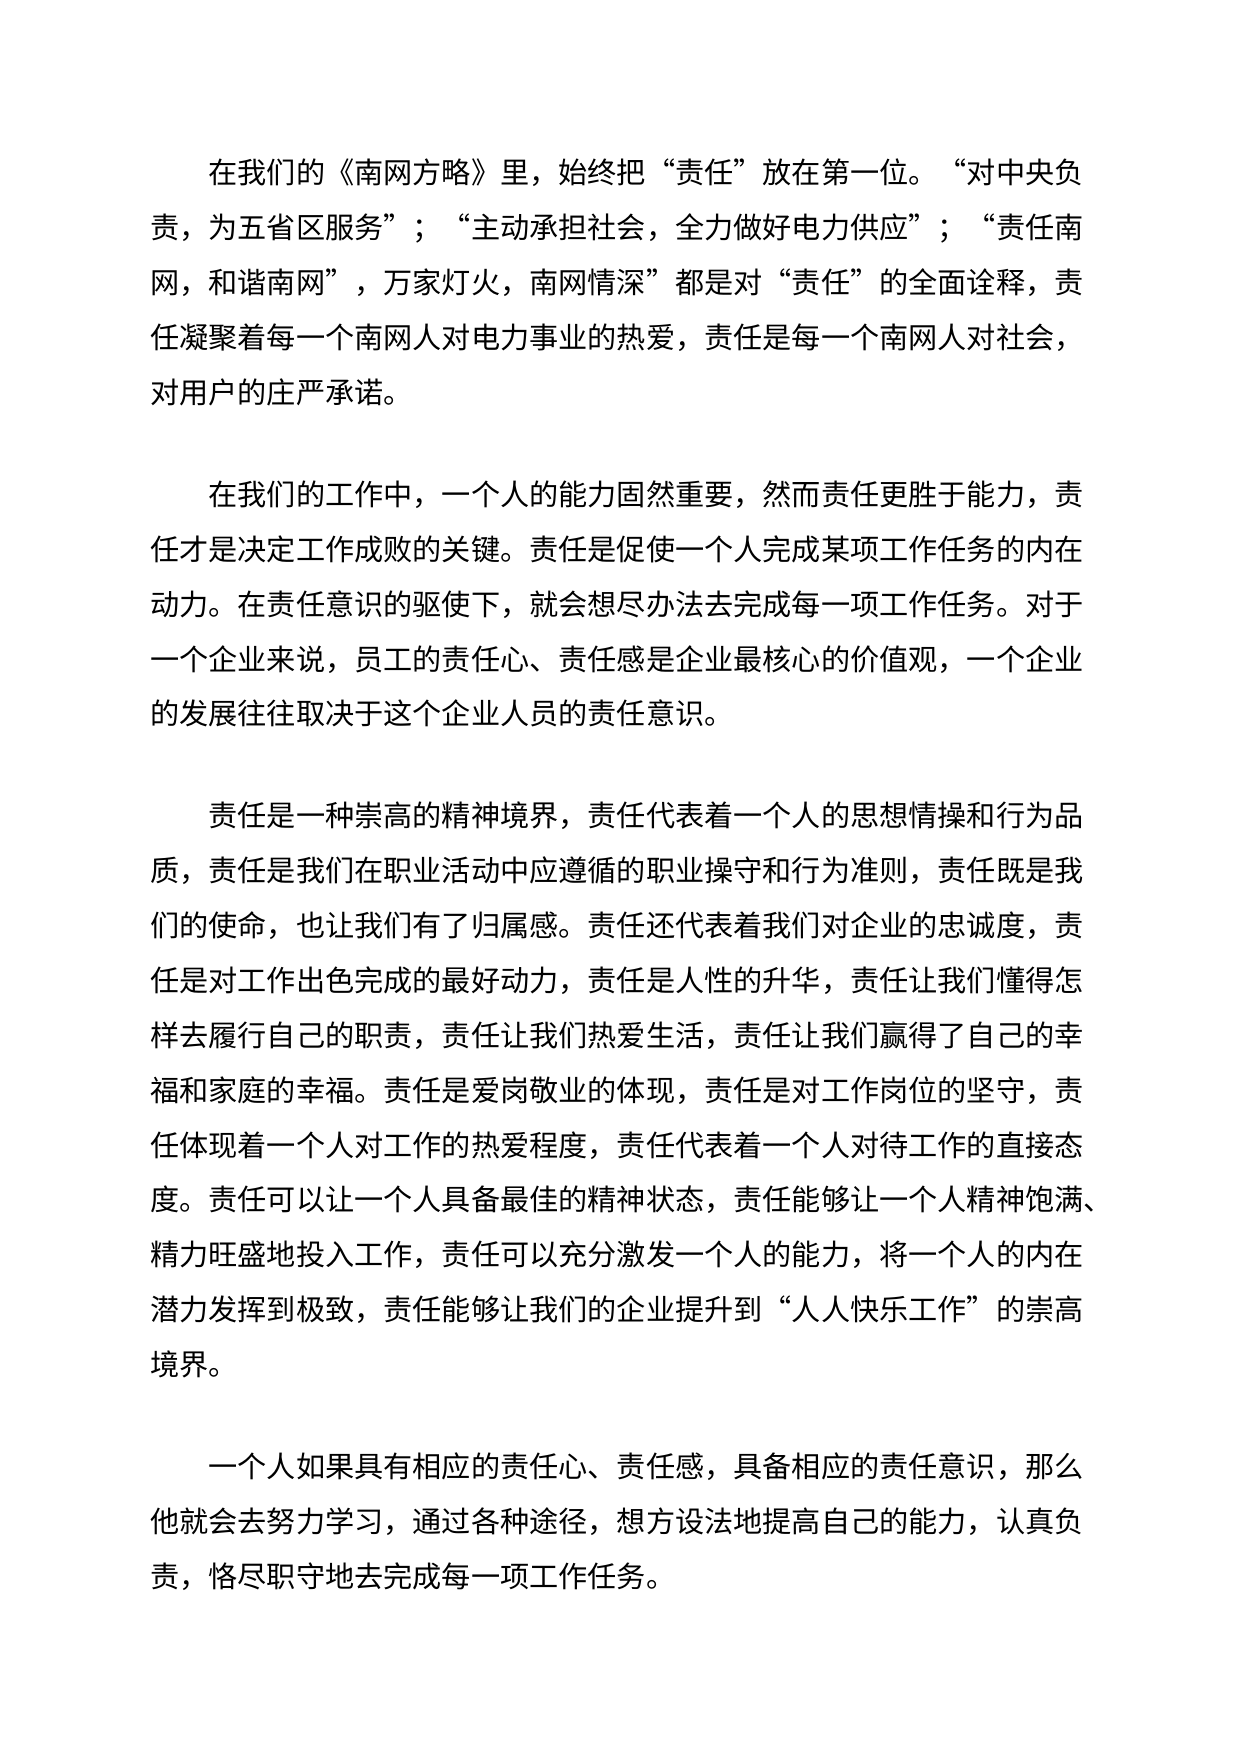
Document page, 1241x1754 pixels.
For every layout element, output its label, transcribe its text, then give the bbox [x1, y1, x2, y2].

text 在我们的工作中，一个人的能力固然重要，然而责任更胜于能力，责任才是决定工作成败的关键。责任是促使一个人完成某项工作任务的内在动力。在责任意识的驱使下，就会想尽办法去完成每一项工作任务。对于一个企业来说，员工的责任心、责任感是企业最核心的价值观，一个企业的发展往往取决于这个企业人员的责任意识。 [150, 471, 1090, 733]
text 一个人如果具有相应的责任心、责任感，具备相应的责任意识，那么他就会去努力学习，通过各种途径，想方设法地提高自己的能力，认真负责，恪尽职守地去完成每一项工作任务。 [150, 1443, 1090, 1596]
text 责任是一种崇高的精神境界，责任代表着一个人的思想情操和行为品质，责任是我们在职业活动中应遵循的职业操守和行为准则，责任既是我们的使命，也让我们有了归属感。责任还代表着我们对企业的忠诚度，责任是对工作出色完成的最好动力，责任是人性的升华，责任让我们懂得怎样去履行自己的职责，责任让我们热爱生活，责任让我们赢得了自己的幸福和家庭的幸福。责任是爱岗敬业的体现，责任是对工作岗位的坚守，责任体现着一个人对工作的热爱程度，责任代表着一个人对待工作的直接态度。责任可以让一个人具备最佳的精神状态，责任能够让一个人精神饱满、精力旺盛地投入工作，责任可以充分激发一个人的能力，将一个人的内在潜力发挥到极致，责任能够让我们的企业提升到“人人快乐工作”的崇高境界。 [150, 793, 1090, 1384]
text 在我们的《南网方略》里，始终把“责任”放在第一位。“对中央负责，为五省区服务”；“主动承担社会，全力做好电力供应”；“责任南网，和谐南网”，万家灯火，南网情深”都是对“责任”的全面诠释，责任凝聚着每一个南网人对电力事业的热爱，责任是每一个南网人对社会，对用户的庄严承诺。 [150, 150, 1090, 412]
